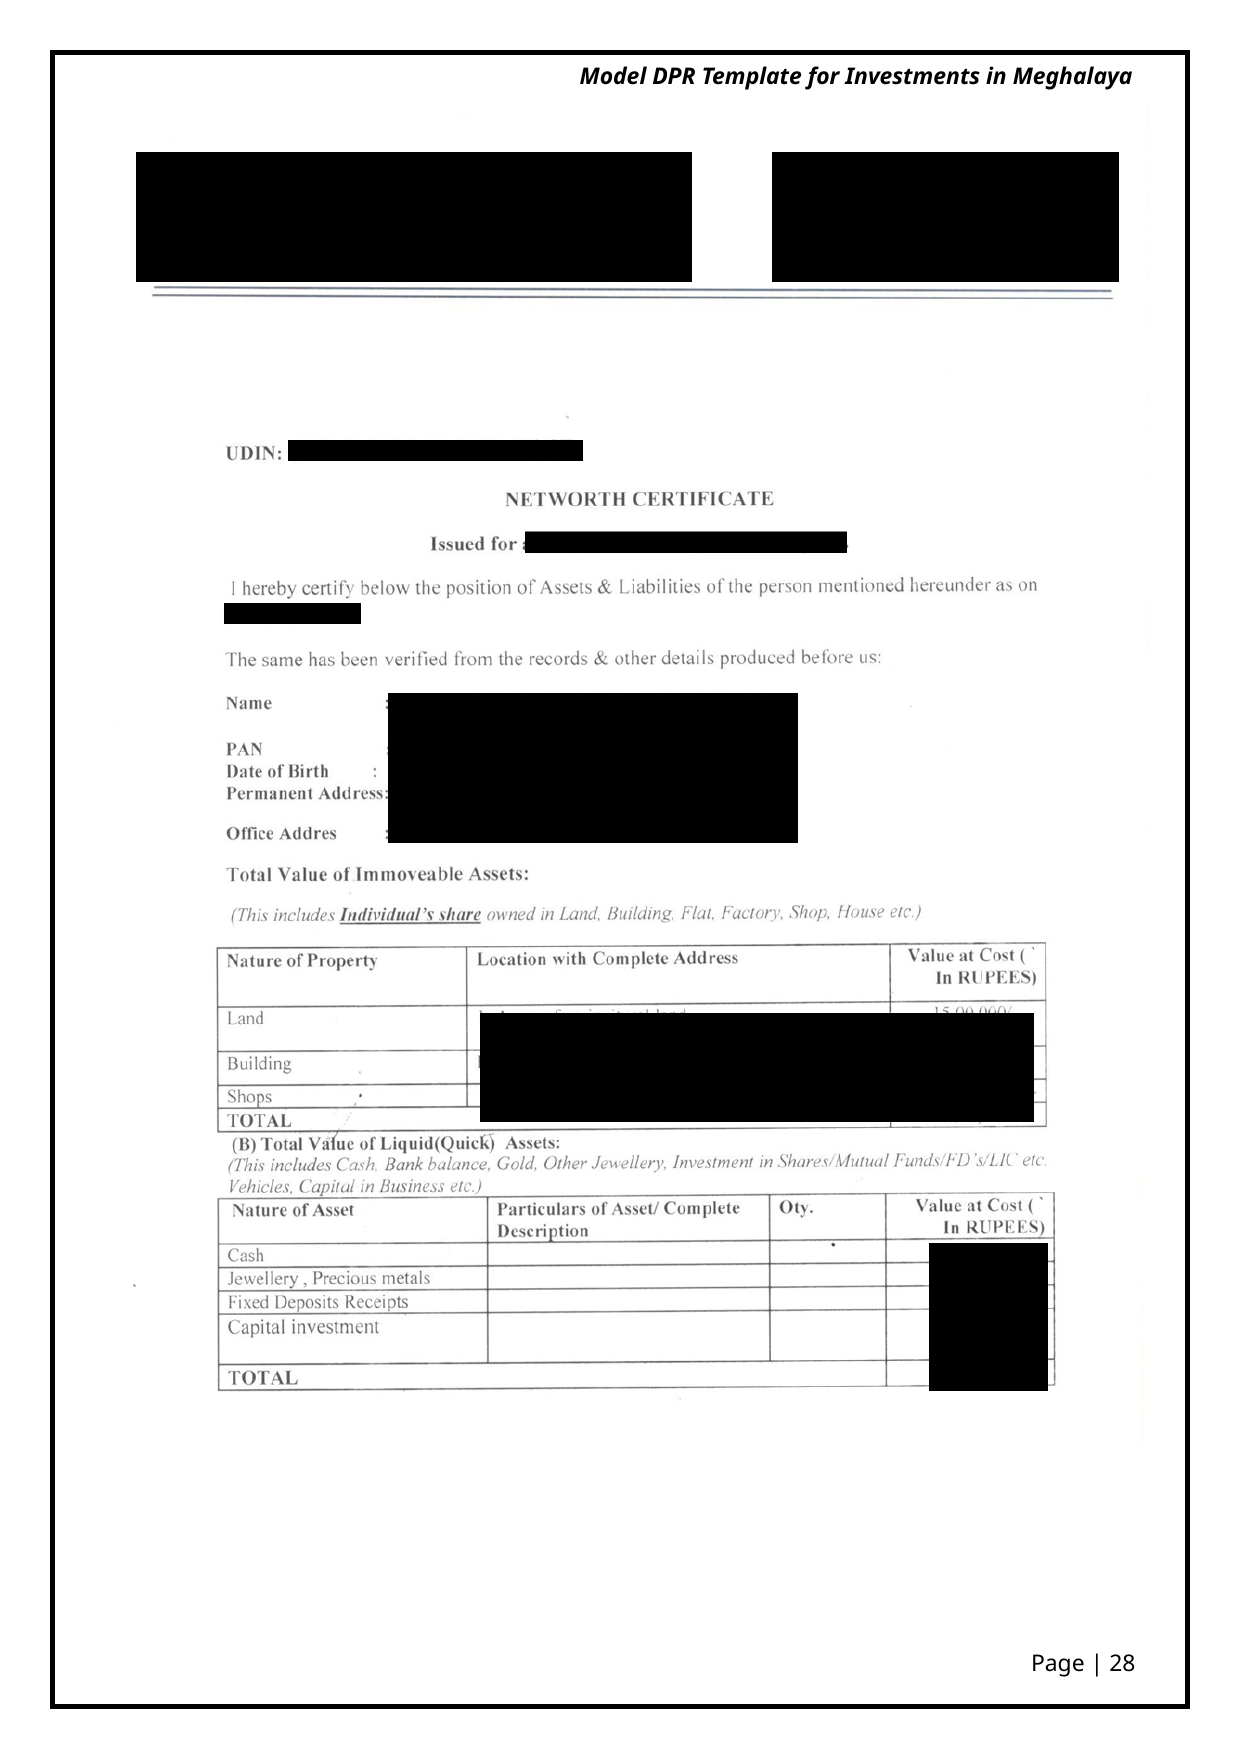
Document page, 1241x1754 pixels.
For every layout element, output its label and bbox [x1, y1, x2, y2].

picture [105, 105, 1149, 1446]
